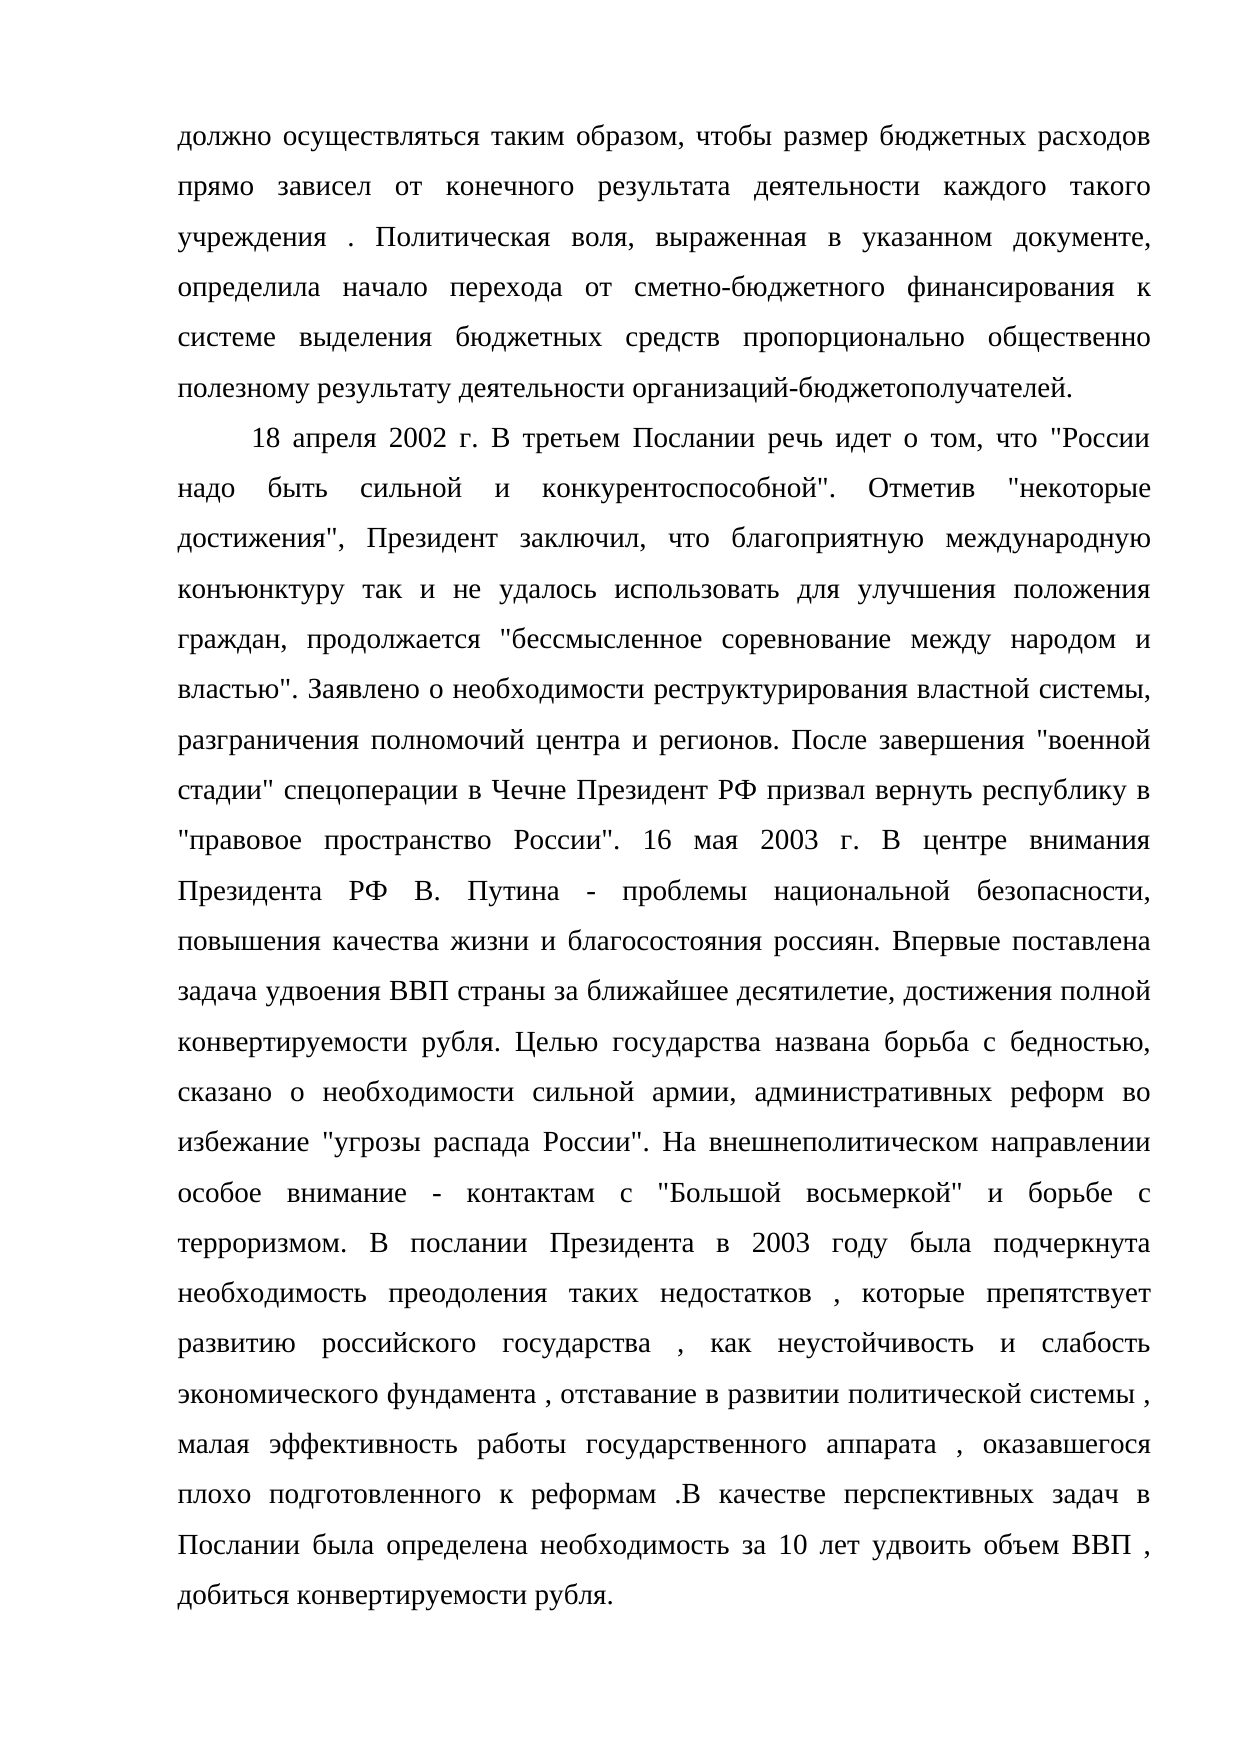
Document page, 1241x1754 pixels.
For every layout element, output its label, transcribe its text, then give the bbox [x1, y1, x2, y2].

text 18 апреля 2002 г. В третьем Послании речь идет о том, что "России надо быть сильной и конкурентоспособной". Отметив "некоторые достижения", Президент заключил, что благоприятную международную конъюнктуру так и не удалось использовать для улучшения положения граждан, продолжается "бессмысленное соревнование между народом и властью". Заявлено о необходимости реструктурирования властной системы, разграничения полномочий центра и регионов. После завершения "военной стадии" спецоперации в Чечне Президент РФ призвал вернуть республику в "правовое пространство России". 16 мая 2003 г. В центре внимания Президента РФ В. Путина - проблемы национальной безопасности, повышения качества жизни и благосостояния россиян. Впервые поставлена задача удвоения ВВП страны за ближайшее десятилетие, достижения полной конвертируемости рубля. Целью государства названа борьба с бедностью, сказано о необходимости сильной армии, административных реформ во избежание "угрозы распада России". На внешнеполитическом направлении особое внимание - контактам с "Большой восьмеркой" и борьбе с терроризмом. В послании Президента в 2003 году была подчеркнута необходимость преодоления таких недостатков , которые препятствует развитию российского государства , как неустойчивость и слабость экономического фундамента , отставание в развитии политической системы , малая эффективность работы государственного аппарата , оказавшегося плохо подготовленного к реформам .В качестве перспективных задач в Послании была определена необходимость за 10 лет удвоить объем ВВП , добиться конвертируемости рубля. [177, 420, 1152, 1611]
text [177, 118, 1152, 403]
